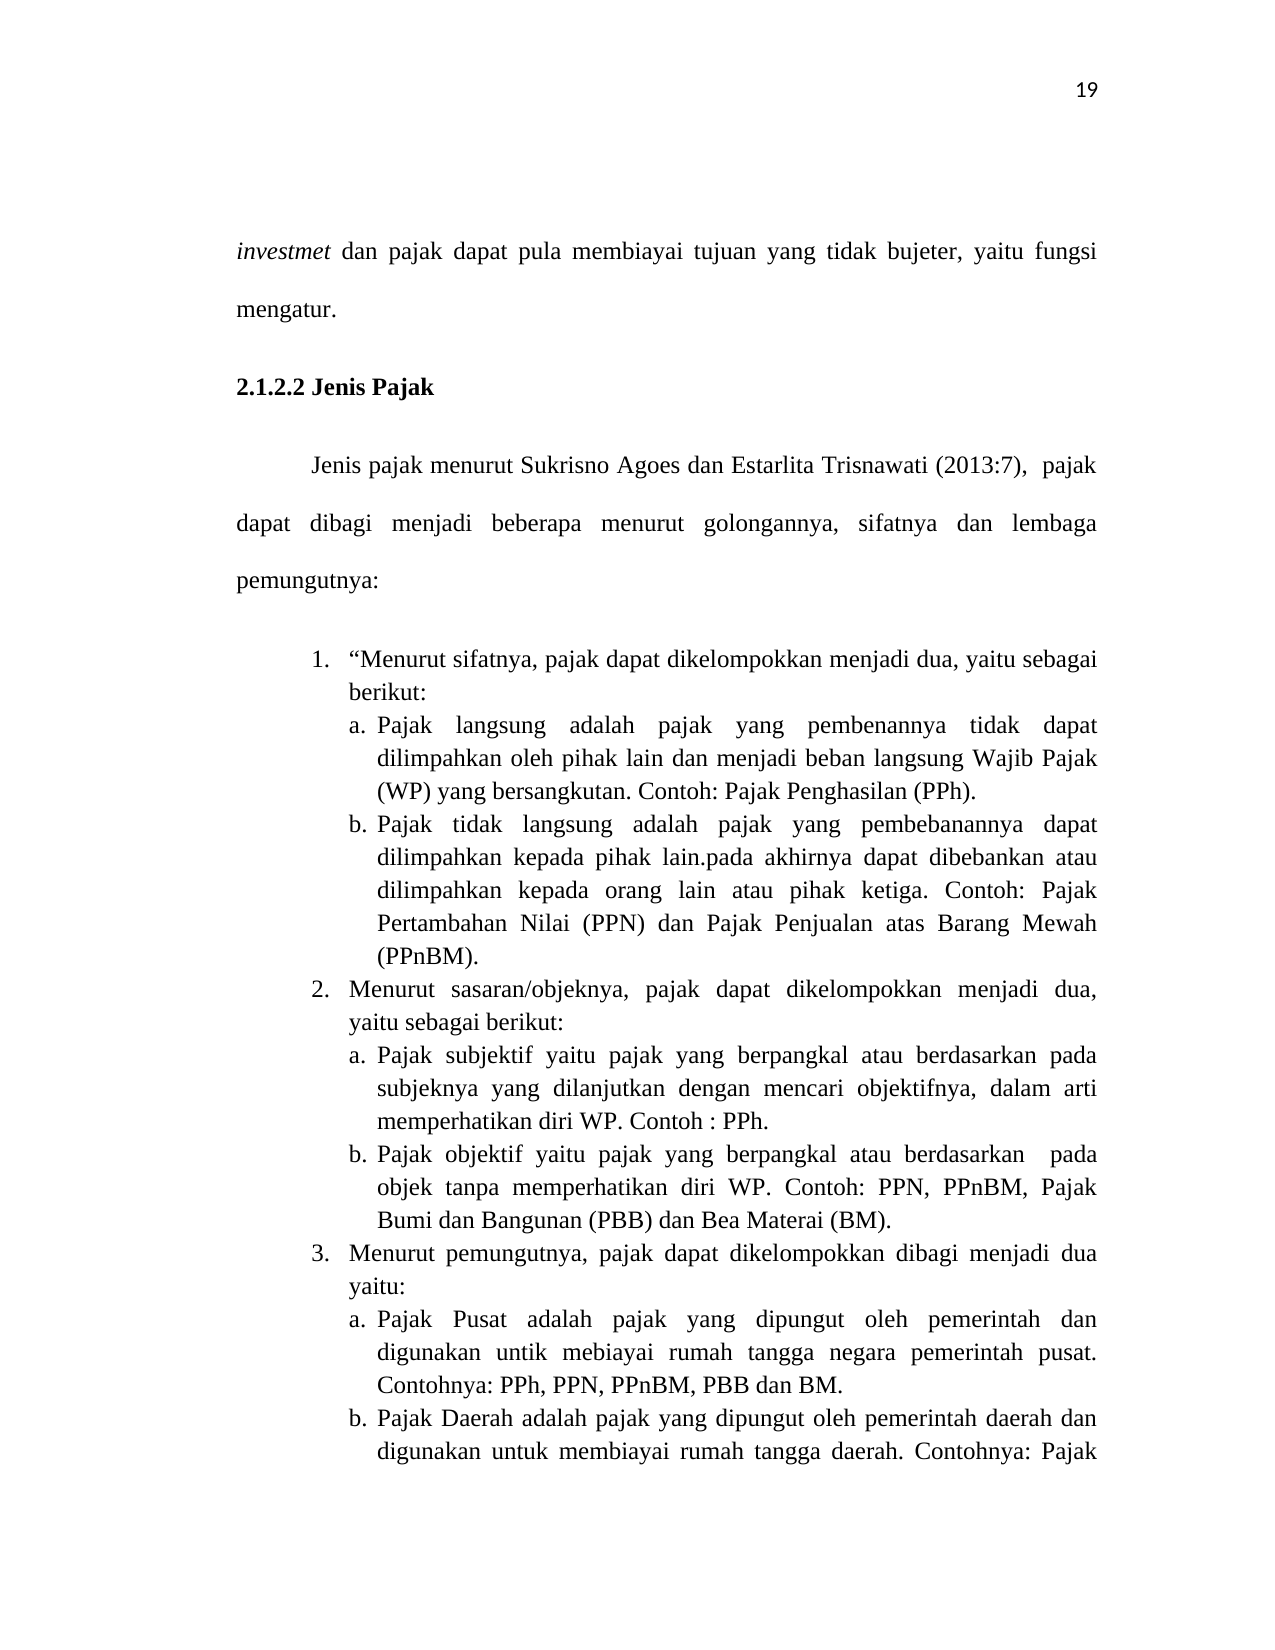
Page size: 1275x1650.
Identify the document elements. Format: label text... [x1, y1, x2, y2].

list Pajak objektif yaitu pajak yang berpangkal atau berdasarkan pada objek tanpa memperhatikan diri WP. Contoh: PPN, PPnBM, Pajak Bumi dan Bangunan (PBB) dan Bea Materai (BM). [349, 1139, 1098, 1234]
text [236, 236, 1098, 322]
list Menurut pemungutnya, pajak dapat dikelompokkan dibagi menjadi dua yaitu: [311, 1238, 1098, 1300]
list “Menurut sifatnya, pajak dapat dikelompokkan menjadi dua, yaitu sebagai berikut: [311, 644, 1098, 706]
text Jenis pajak menurut Sukrisno Agoes dan Estarlita Trisnawati (2013:7), pajak dapat dibagi menjadi beberapa menurut golongannya, sifatnya dan lembaga pemungutnya: [236, 450, 1098, 594]
list Pajak tidak langsung adalah pajak yang pembebanannya dapat dilimpahkan kepada pihak lain.pada akhirnya dapat dibebankan atau dilimpahkan kepada orang lain atau pihak ketiga. Contoh: Pajak Pertambahan Nilai (PPN) dan Pajak Penjualan atas Barang Mewah (PPnBM). [349, 809, 1098, 970]
list Pajak Pusat adalah pajak yang dipungut oleh pemerintah dan digunakan untik mebiayai rumah tangga negara pemerintah pusat. Contohnya: PPh, PPN, PPnBM, PBB dan BM. [349, 1304, 1098, 1399]
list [349, 1403, 1098, 1465]
list Pajak subjektif yaitu pajak yang berpangkal atau berdasarkan pada subjeknya yang dilanjutkan dengan mencari objektifnya, dalam arti memperhatikan diri WP. Contoh : PPh. [349, 1040, 1098, 1135]
text 2.1.2.2 Jenis Pajak [236, 372, 1098, 401]
list Menurut sasaran/objeknya, pajak dapat dikelompokkan menjadi dua, yaitu sebagai berikut: [311, 974, 1098, 1036]
list Pajak langsung adalah pajak yang pembenannya tidak dapat dilimpahkan oleh pihak lain dan menjadi beban langsung Wajib Pajak (WP) yang bersangkutan. Contoh: Pajak Penghasilan (PPh). [349, 710, 1098, 804]
